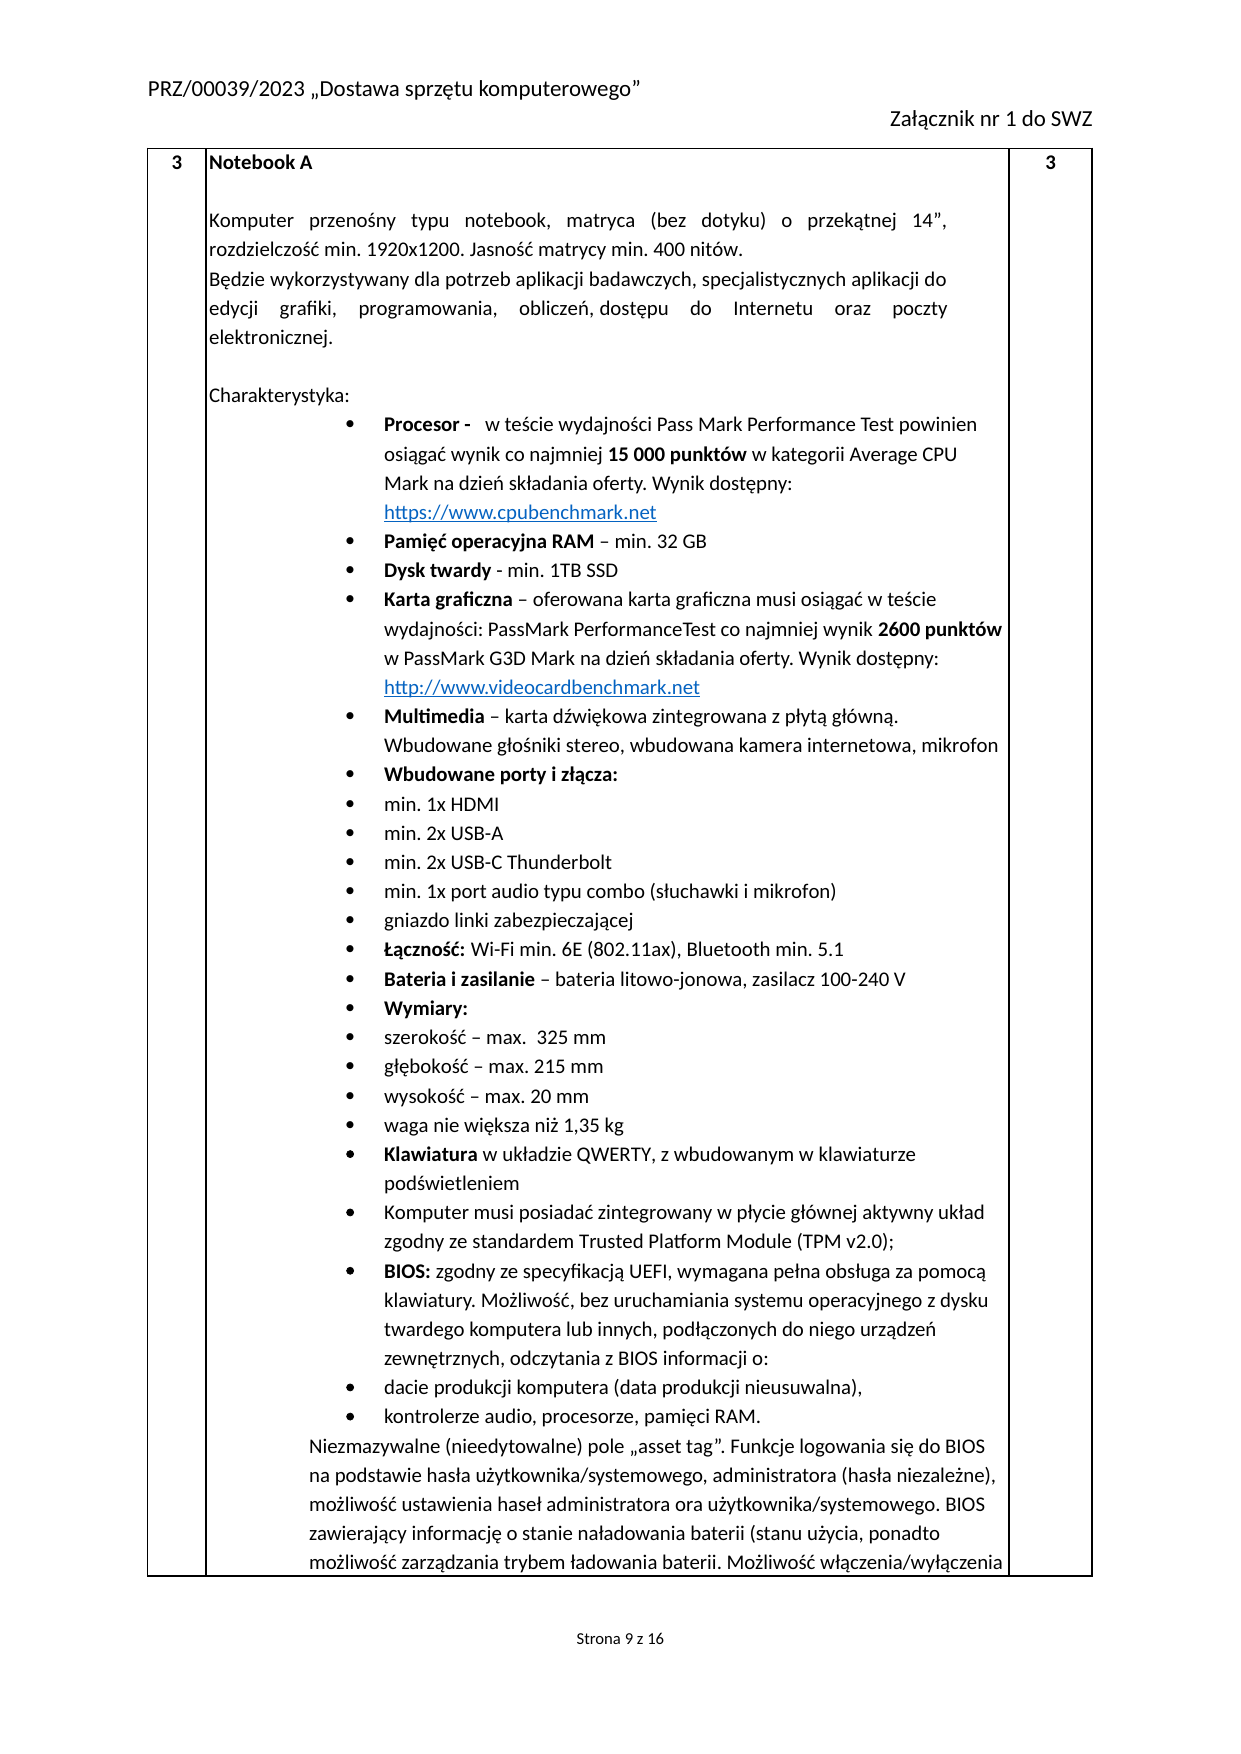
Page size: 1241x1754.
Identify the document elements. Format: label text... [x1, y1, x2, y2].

table_cell 3 [1010, 149, 1091, 1575]
table_cell 3 [148, 149, 205, 1575]
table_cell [207, 149, 1008, 1575]
